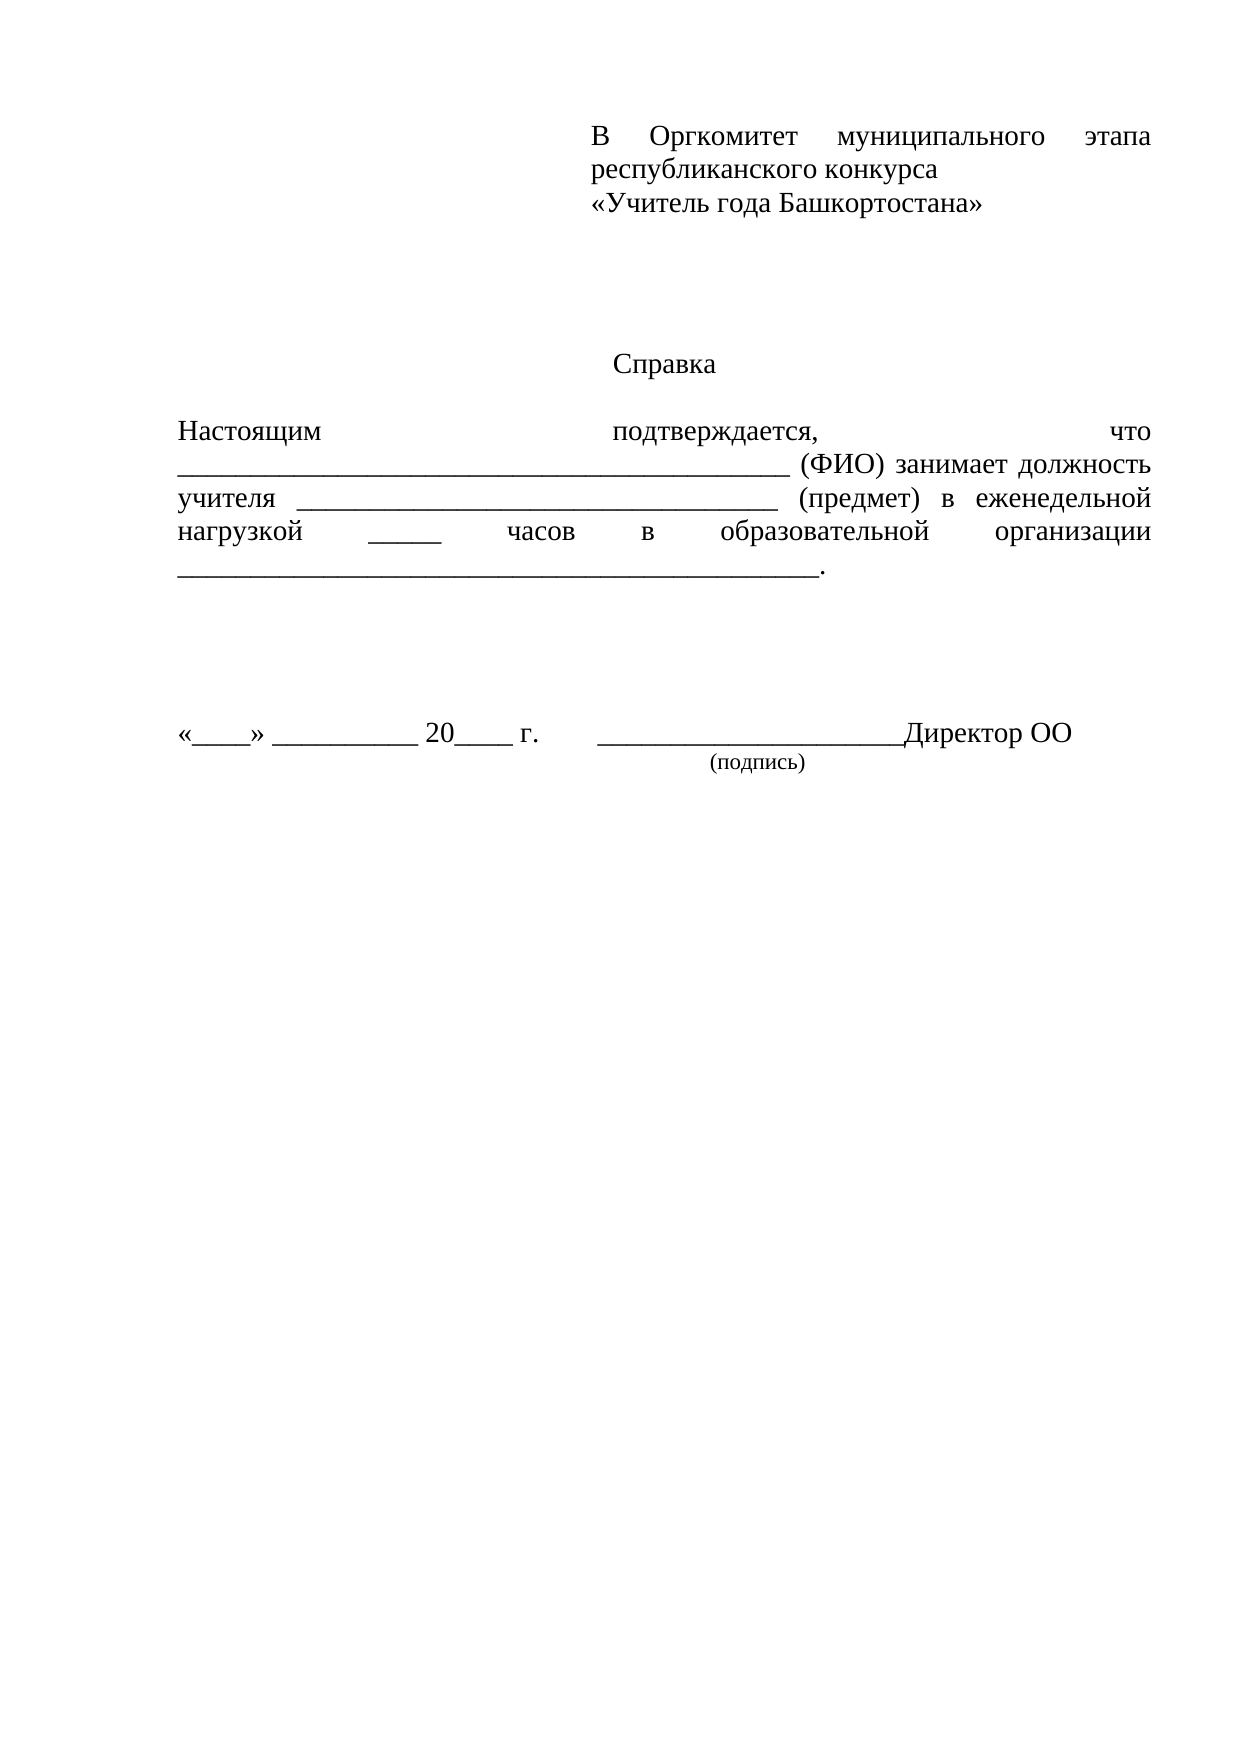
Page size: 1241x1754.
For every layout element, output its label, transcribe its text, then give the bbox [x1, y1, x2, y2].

text В Оргкомитет муниципального этапа республиканского конкурса [591, 118, 1152, 185]
text Справка [177, 346, 1152, 379]
text Настоящим подтверждается, что __________________________________________ (ФИО) занимает должность учителя _________________________________ (предмет) в еженедельной нагрузкой _____ часов в образовательной организации ____________________________________________. [177, 413, 1152, 581]
text «Учитель года Башкортостана» [177, 185, 1152, 219]
text (подпись) [177, 748, 1152, 775]
text «____» __________ 20____ г. _____________________Директор ОО [177, 715, 1152, 748]
